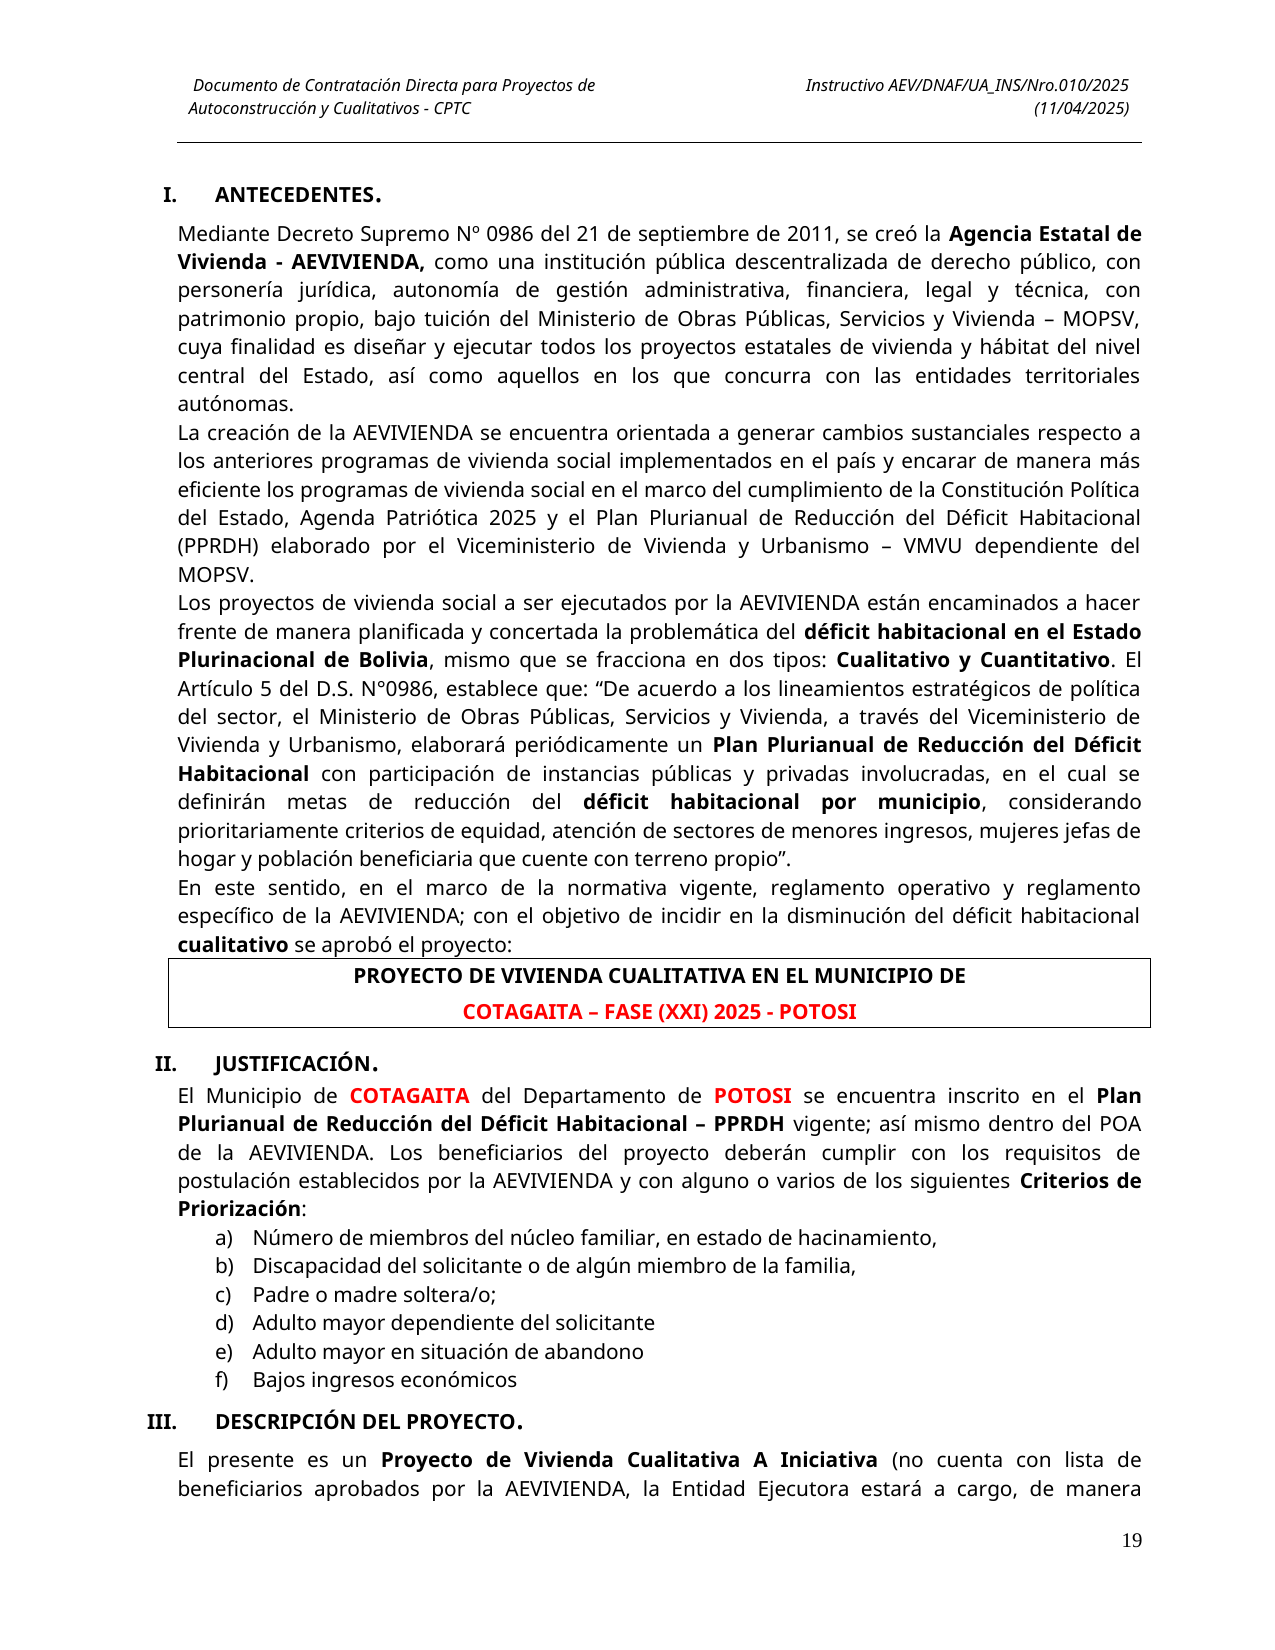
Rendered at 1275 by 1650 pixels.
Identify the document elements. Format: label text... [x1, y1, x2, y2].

text Los proyectos de vivienda social a ser ejecutados por la AEVIVIENDA están encaminados a hacer frente de manera planificada y concertada la problemática del déficit habitacional en el Estado Plurinacional de Bolivia, mismo que se fracciona en dos tipos: Cualitativo y Cuantitativo. El Artículo 5 del D.S. N°0986, establece que: “De acuerdo a los lineamientos estratégicos de política del sector, el Ministerio de Obras Públicas, Servicios y Vivienda, a través del Viceministerio de Vivienda y Urbanismo, elaborará periódicamente un Plan Plurianual de Reducción del Déficit Habitacional con participación de instancias públicas y privadas involucradas, en el cual se definirán metas de reducción del déficit habitacional por municipio, considerando prioritariamente criterios de equidad, atención de sectores de menores ingresos, mujeres jefas de hogar y población beneficiaria que cuente con terreno propio”. [177, 588, 1142, 873]
list Adulto mayor dependiente del solicitante [215, 1308, 1142, 1337]
text Mediante Decreto Supremo Nº 0986 del 21 de septiembre de 2011, se creó la Agencia Estatal de Vivienda - AEVIVIENDA, como una institución pública descentralizada de derecho público, con personería jurídica, autonomía de gestión administrativa, financiera, legal y técnica, con patrimonio propio, bajo tuición del Ministerio de Obras Públicas, Servicios y Vivienda – MOPSV, cuya finalidad es diseñar y ejecutar todos los proyectos estatales de vivienda y hábitat del nivel central del Estado, así como aquellos en los que concurra con las entidades territoriales autónomas. [177, 219, 1142, 418]
list ANTECEDENTES. [177, 167, 1142, 212]
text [177, 1445, 1142, 1502]
text La creación de la AEVIVIENDA se encuentra orientada a generar cambios sustanciales respecto a los anteriores programas de vivienda social implementados en el país y encarar de manera más eficiente los programas de vivienda social en el marco del cumplimiento de la Constitución Política del Estado, Agenda Patriótica 2025 y el Plan Plurianual de Reducción del Déficit Habitacional (PPRDH) elaborado por el Viceministerio de Vivienda y Urbanismo – VMVU dependiente del MOPSV. [177, 418, 1142, 588]
text En este sentido, en el marco de la normativa vigente, reglamento operativo y reglamento específico de la AEVIVIENDA; con el objetivo de incidir en la disminución del déficit habitacional cualitativo se aprobó el proyecto: [177, 873, 1142, 958]
text PROYECTO DE VIVIENDA CUALITATIVA EN EL MUNICIPIO DE COTAGAITA – FASE (XXI) 2025 - POTOSI [169, 959, 1150, 1027]
list Bajos ingresos económicos [215, 1365, 1142, 1394]
list Número de miembros del núcleo familiar, en estado de hacinamiento, [215, 1223, 1142, 1251]
list JUSTIFICACIÓN. [177, 1035, 1142, 1081]
list Adulto mayor en situación de abandono [215, 1337, 1142, 1365]
list Padre o madre soltera/o; [215, 1280, 1142, 1308]
list DESCRIPCIÓN DEL PROYECTO. [177, 1394, 1142, 1439]
text El Municipio de COTAGAITA del Departamento de POTOSI se encuentra inscrito en el Plan Plurianual de Reducción del Déficit Habitacional – PPRDH vigente; así mismo dentro del POA de la AEVIVIENDA. Los beneficiarios del proyecto deberán cumplir con los requisitos de postulación establecidos por la AEVIVIENDA y con alguno o varios de los siguientes Criterios de Priorización: [177, 1081, 1142, 1223]
list Discapacidad del solicitante o de algún miembro de la familia, [215, 1251, 1142, 1280]
